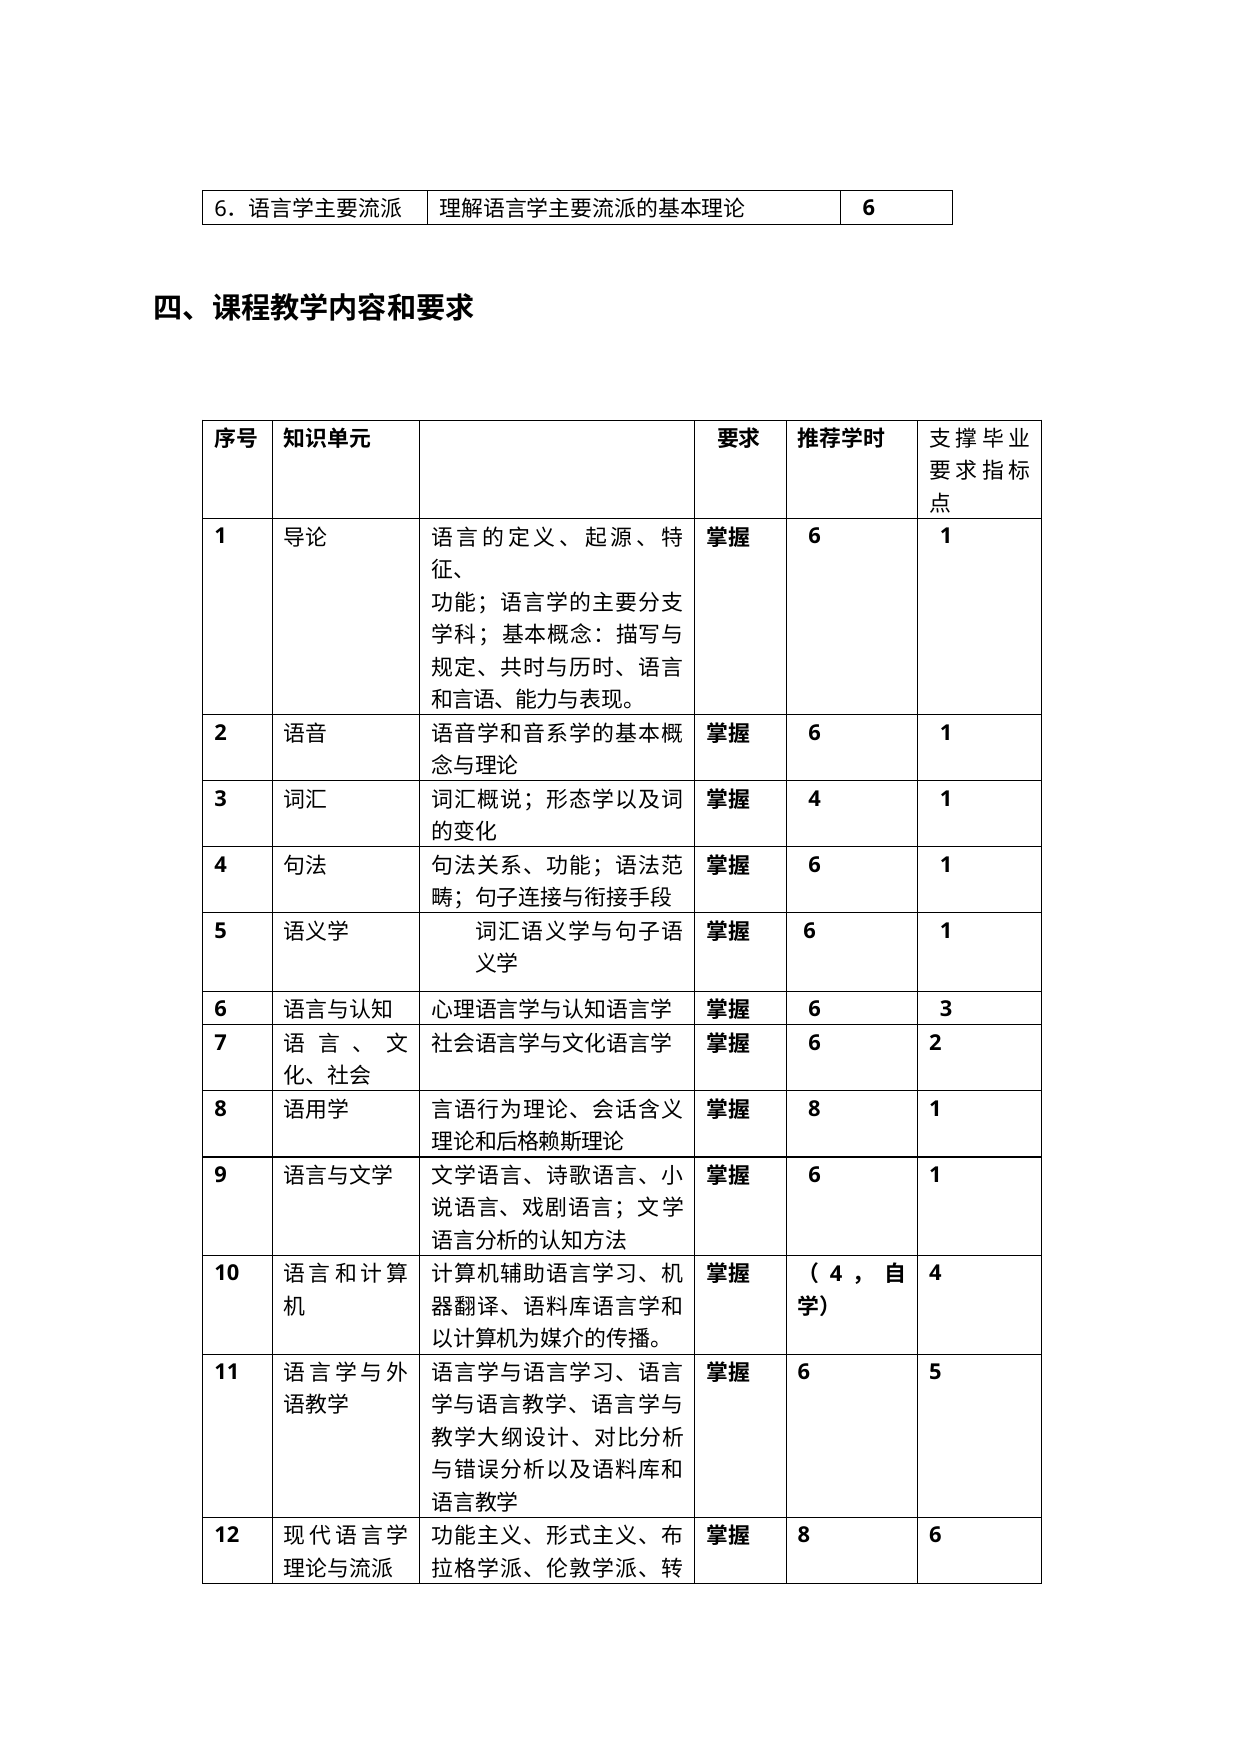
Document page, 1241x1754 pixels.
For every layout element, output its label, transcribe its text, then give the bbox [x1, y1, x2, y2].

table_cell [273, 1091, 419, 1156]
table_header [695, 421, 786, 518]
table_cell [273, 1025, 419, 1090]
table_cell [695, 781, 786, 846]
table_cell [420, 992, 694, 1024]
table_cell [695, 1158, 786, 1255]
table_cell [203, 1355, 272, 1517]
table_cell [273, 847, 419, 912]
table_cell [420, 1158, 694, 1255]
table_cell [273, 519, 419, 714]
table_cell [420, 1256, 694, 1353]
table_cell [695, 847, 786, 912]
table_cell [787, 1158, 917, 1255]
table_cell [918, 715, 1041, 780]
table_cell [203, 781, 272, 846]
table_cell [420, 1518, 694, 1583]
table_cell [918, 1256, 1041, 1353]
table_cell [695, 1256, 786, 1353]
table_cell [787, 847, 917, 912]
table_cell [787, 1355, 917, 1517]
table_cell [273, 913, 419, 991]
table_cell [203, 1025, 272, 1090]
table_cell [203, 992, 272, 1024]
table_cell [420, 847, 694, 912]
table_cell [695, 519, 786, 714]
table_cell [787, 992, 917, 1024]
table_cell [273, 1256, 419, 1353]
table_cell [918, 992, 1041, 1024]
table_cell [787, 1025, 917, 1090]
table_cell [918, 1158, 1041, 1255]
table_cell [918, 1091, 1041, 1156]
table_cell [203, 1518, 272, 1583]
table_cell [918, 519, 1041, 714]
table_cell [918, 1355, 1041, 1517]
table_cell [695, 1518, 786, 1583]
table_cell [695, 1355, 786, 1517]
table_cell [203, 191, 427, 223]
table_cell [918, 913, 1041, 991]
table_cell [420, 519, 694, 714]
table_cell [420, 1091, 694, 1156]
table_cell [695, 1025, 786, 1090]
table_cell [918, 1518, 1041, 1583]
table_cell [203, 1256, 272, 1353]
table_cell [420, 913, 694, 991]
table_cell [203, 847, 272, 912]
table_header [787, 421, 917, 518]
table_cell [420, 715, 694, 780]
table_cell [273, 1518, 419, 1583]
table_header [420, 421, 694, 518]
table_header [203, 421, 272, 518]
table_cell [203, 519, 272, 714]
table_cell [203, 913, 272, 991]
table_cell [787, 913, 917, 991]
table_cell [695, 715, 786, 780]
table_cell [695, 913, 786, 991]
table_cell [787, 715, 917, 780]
text 四、课程教学内容和要求 [153, 273, 1087, 338]
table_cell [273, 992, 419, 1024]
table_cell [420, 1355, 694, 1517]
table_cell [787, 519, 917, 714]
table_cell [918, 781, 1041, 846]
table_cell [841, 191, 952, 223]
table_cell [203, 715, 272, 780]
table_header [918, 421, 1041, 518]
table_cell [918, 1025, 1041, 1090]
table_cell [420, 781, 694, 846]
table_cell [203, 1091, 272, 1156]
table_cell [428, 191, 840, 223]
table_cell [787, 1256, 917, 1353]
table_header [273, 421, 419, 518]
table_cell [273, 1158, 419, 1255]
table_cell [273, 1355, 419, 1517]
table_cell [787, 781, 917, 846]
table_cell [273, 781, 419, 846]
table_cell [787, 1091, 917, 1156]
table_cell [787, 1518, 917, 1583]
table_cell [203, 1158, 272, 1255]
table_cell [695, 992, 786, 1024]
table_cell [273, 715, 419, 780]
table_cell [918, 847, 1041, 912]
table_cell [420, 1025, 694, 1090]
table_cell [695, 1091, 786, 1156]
